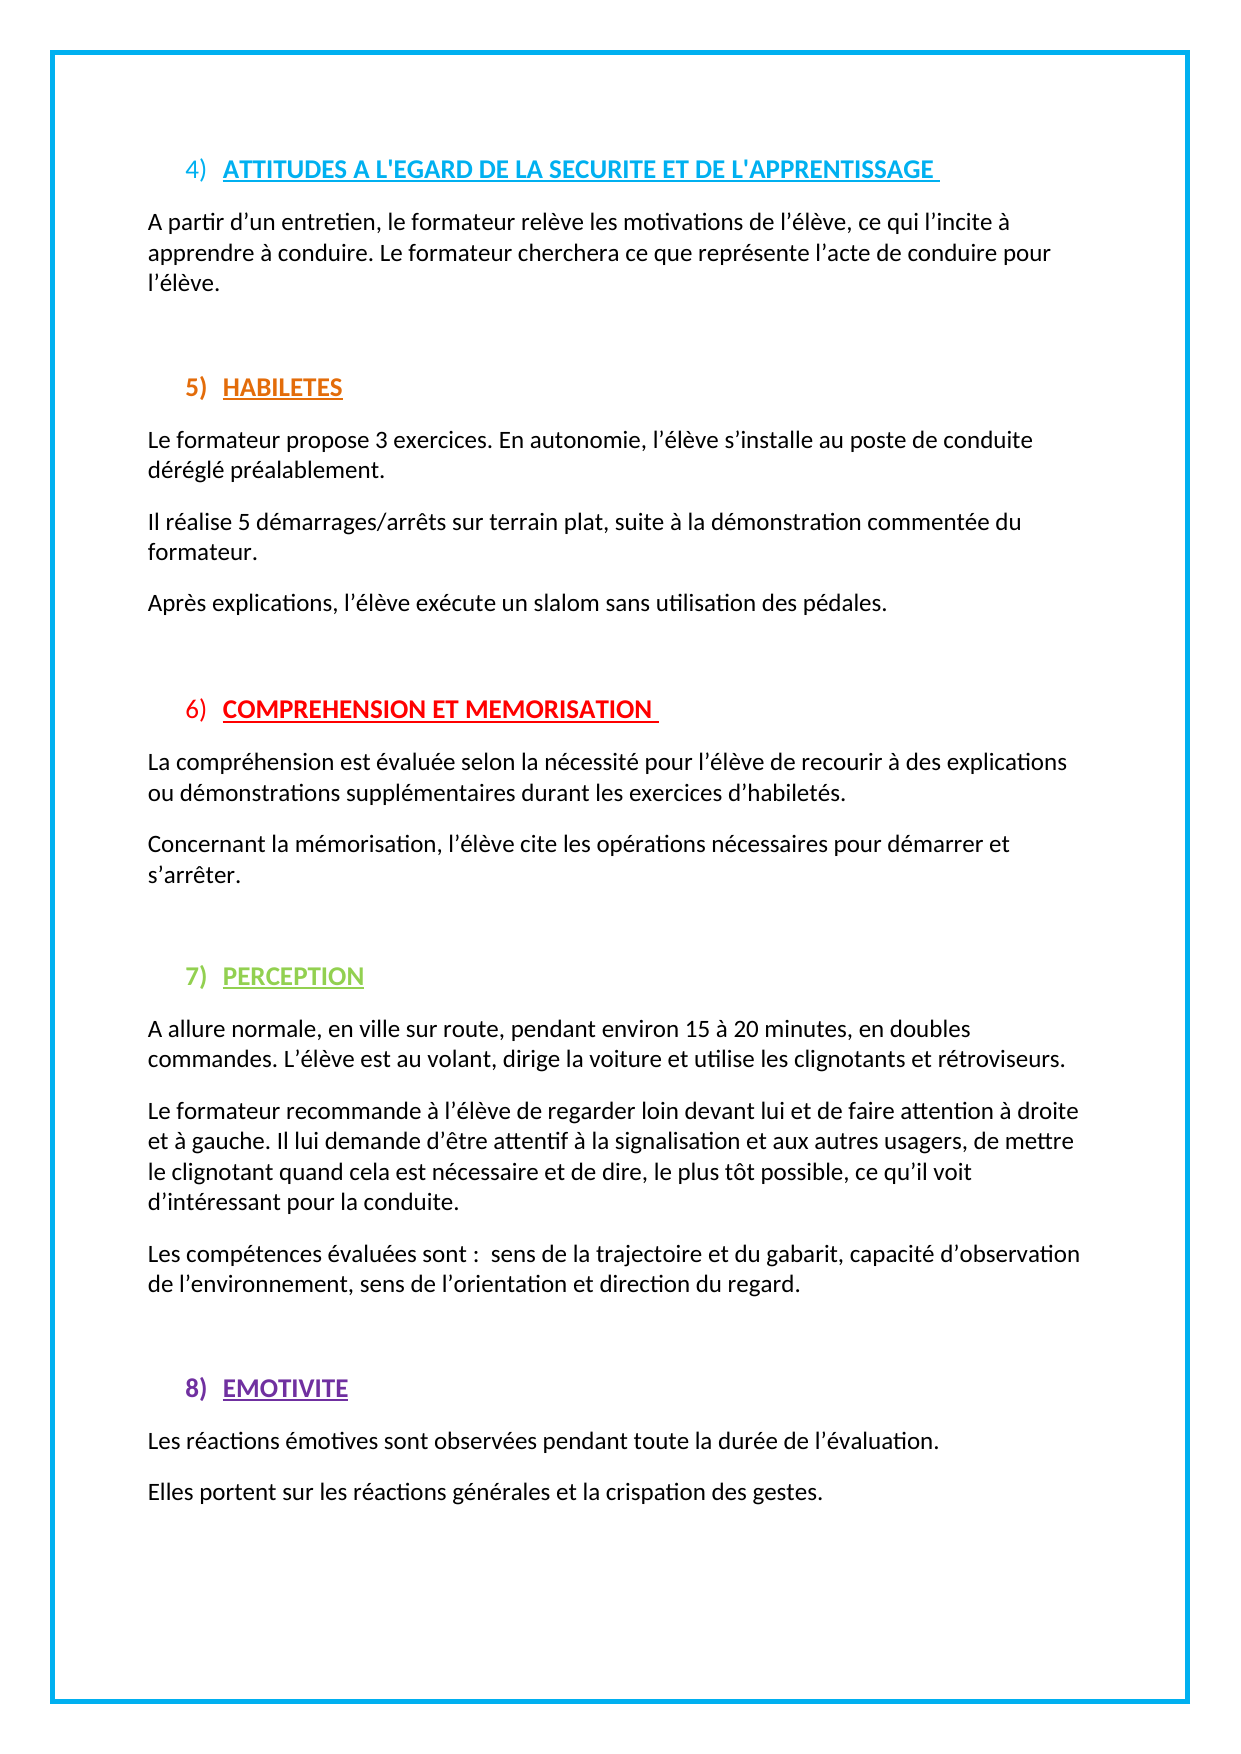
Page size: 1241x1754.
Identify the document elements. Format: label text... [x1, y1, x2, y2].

list PERCEPTION [185, 959, 1093, 992]
text Il réalise 5 démarrages/arrêts sur terrain plat, suite à la démonstration commentée du formateur. [148, 506, 1093, 567]
text Le formateur recommande à l’élève de regarder loin devant lui et de faire attention à droite et à gauche. Il lui demande d’être attentif à la signalisation et aux autres usagers, de mettre le clignotant quand cela est nécessaire et de dire, le plus tôt possible, ce qu’il voit d’intéressant pour la conduite. [148, 1095, 1093, 1217]
text Concernant la mémorisation, l’élève cite les opérations nécessaires pour démarrer et s’arrêter. [148, 828, 1093, 889]
list ATTITUDES A L'EGARD DE LA SECURITE ET DE L'APPRENTISSAGE [185, 152, 1093, 185]
text Les compétences évaluées sont : sens de la trajectoire et du gabarit, capacité d’observation de l’environnement, sens de l’orientation et direction du regard. [148, 1238, 1093, 1299]
text Elles portent sur les réactions générales et la crispation des gestes. [148, 1476, 1093, 1507]
text Le formateur propose 3 exercices. En autonomie, l’élève s’installe au poste de conduite déréglé préalablement. [148, 424, 1093, 485]
list HABILETES [185, 370, 1093, 403]
text A allure normale, en ville sur route, pendant environ 15 à 20 minutes, en doubles commandes. L’élève est au volant, dirige la voiture et utilise les clignotants et rétroviseurs. [148, 1013, 1093, 1074]
list EMOTIVITE [185, 1371, 1093, 1404]
list COMPREHENSION ET MEMORISATION [185, 693, 1093, 726]
text Les réactions émotives sont observées pendant toute la durée de l’évaluation. [148, 1425, 1093, 1455]
text La compréhension est évaluée selon la nécessité pour l’élève de recourir à des explications ou démonstrations supplémentaires durant les exercices d’habiletés. [148, 747, 1093, 808]
text Après explications, l’élève exécute un slalom sans utilisation des pédales. [148, 587, 1093, 618]
text A partir d’un entretien, le formateur relève les motivations de l’élève, ce qui l’incite à apprendre à conduire. Le formateur cherchera ce que représente l’acte de conduire pour l’élève. [148, 206, 1093, 298]
